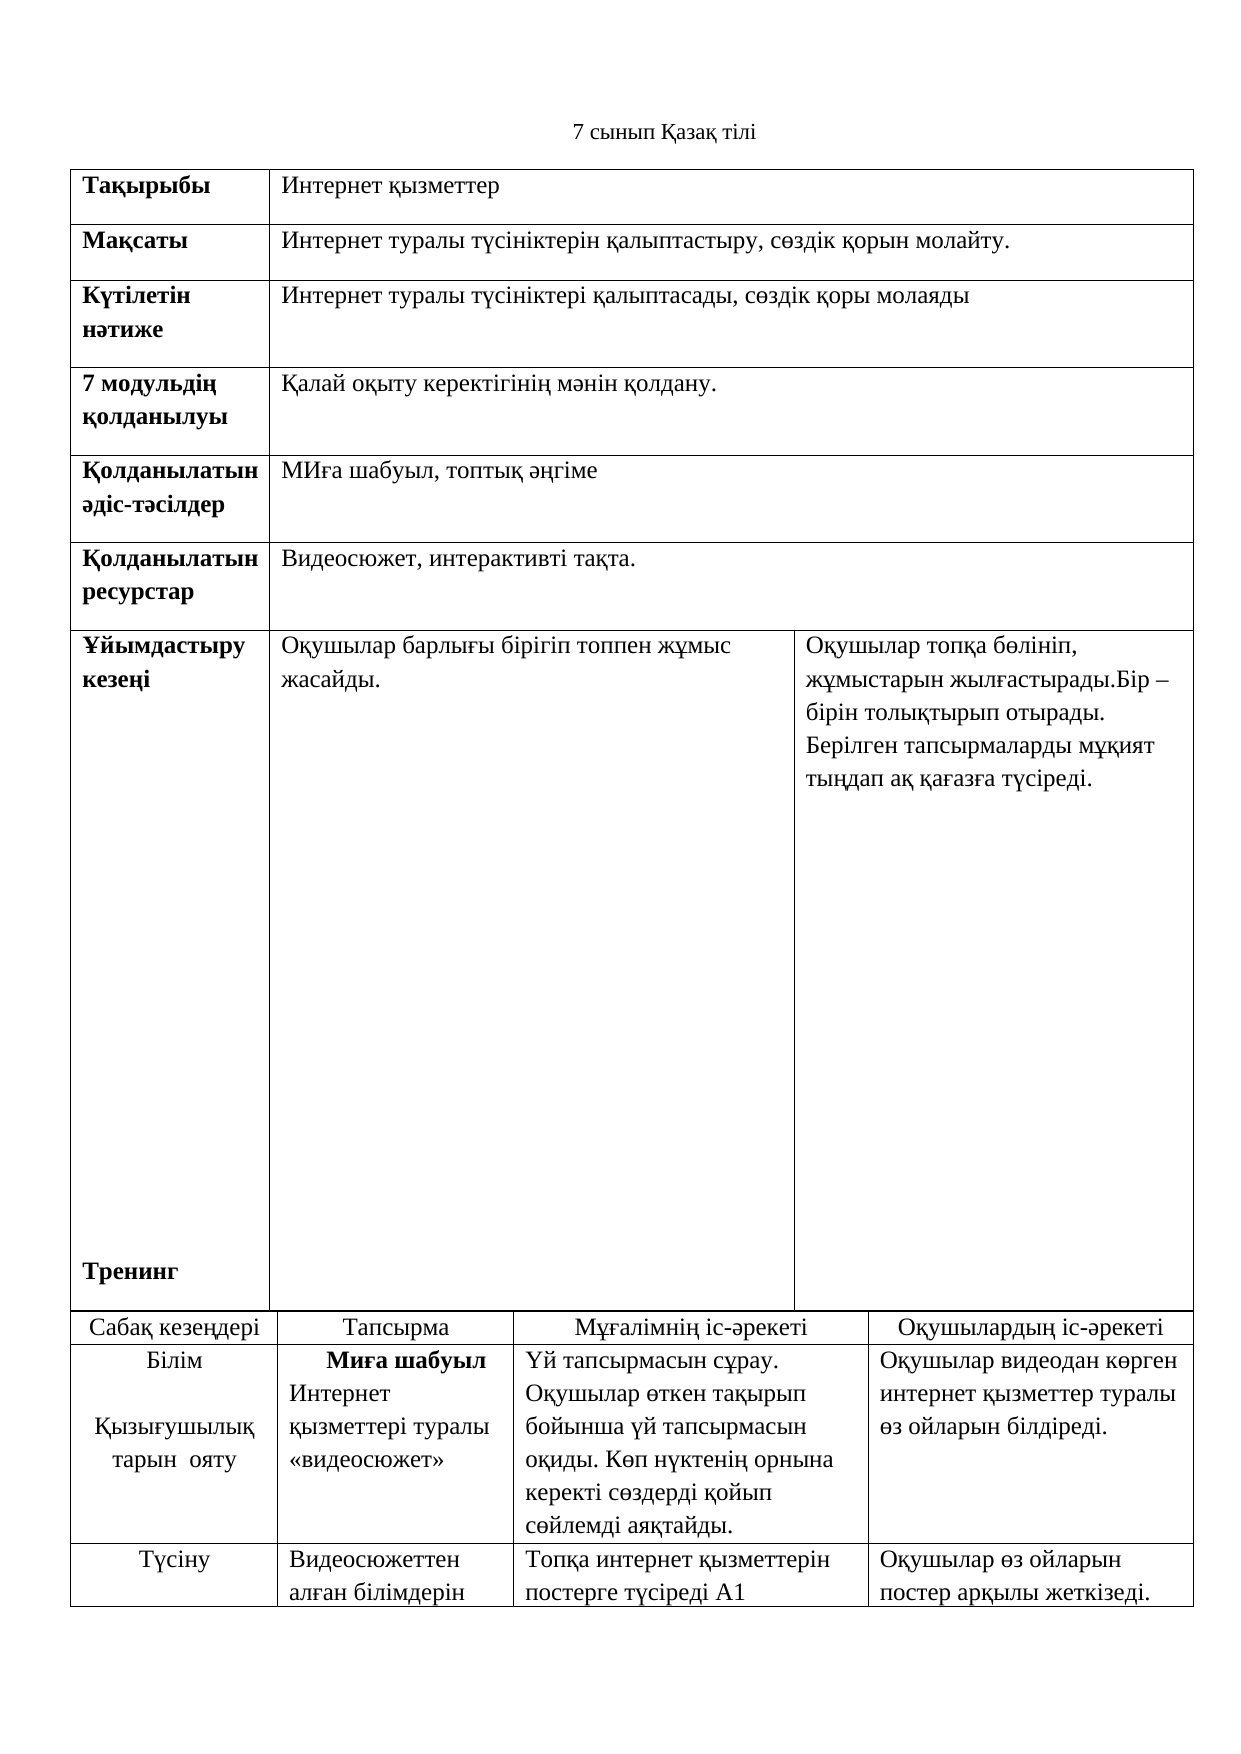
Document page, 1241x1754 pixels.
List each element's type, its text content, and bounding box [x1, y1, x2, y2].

table_cell Ұйымдастыру кезеңі Тренинг [71, 631, 269, 1309]
table_cell 7 модульдің қолданылуы [71, 368, 269, 454]
table_header Сабақ кезеңдері [71, 1312, 277, 1344]
table_cell Интернет туралы түсініктері қалыптасады, сөздік қоры молаяды [270, 281, 1193, 367]
table_cell Қолданылатын әдіс-тәсілдер [71, 456, 269, 542]
table_cell Оқушылар топқа бөлініп, жұмыстарын жылғастырады.Бір – бірін толықтырып отырады. Берілген тапсырмаларды мұқият тыңдап ақ қағазға түсіреді. [795, 631, 1193, 1309]
table_cell Миға шабуыл Интернет қызметтері туралы «видеосюжет» [278, 1345, 513, 1543]
table_cell Түсіну [71, 1544, 277, 1606]
table_cell Видеосюжет, интерактивті тақта. [270, 543, 1193, 629]
table_cell Оқушылар видеодан көрген интернет қызметтер туралы өз ойларын білдіреді. [869, 1345, 1193, 1543]
table_header Мұғалімнің іс-әрекеті [514, 1312, 868, 1344]
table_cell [869, 1544, 1193, 1606]
table_header Интернет қызметтер [270, 170, 1193, 224]
table_header Тапсырма [278, 1312, 513, 1344]
table_cell МИға шабуыл, топтық әңгіме [270, 456, 1193, 542]
table_header Тақырыбы [71, 170, 269, 224]
table_cell Білім Қызығушылық тарын ояту [71, 1345, 277, 1543]
table_cell Күтілетін нәтиже [71, 281, 269, 367]
table_cell Үй тапсырмасын сұрау. Оқушылар өткен тақырып бойынша үй тапсырмасын оқиды. Көп нүктенің орнына керекті сөздерді қойып сөйлемді аяқтайды. [514, 1345, 868, 1543]
table_cell Мақсаты [71, 225, 269, 279]
table_cell Қолданылатын ресурстар [71, 543, 269, 629]
table_cell Қалай оқыту керектігінің мәнін қолдану. [270, 368, 1193, 454]
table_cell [278, 1544, 513, 1606]
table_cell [514, 1544, 868, 1606]
text 7 сынып Қазақ тілі [177, 118, 1152, 144]
table_cell Оқушылар барлығы бірігіп топпен жұмыс жасайды. [270, 631, 794, 1309]
table_cell Интернет туралы түсініктерін қалыптастыру, сөздік қорын молайту. [270, 225, 1193, 279]
table_header Оқушылардың іс-әрекеті [869, 1312, 1193, 1344]
